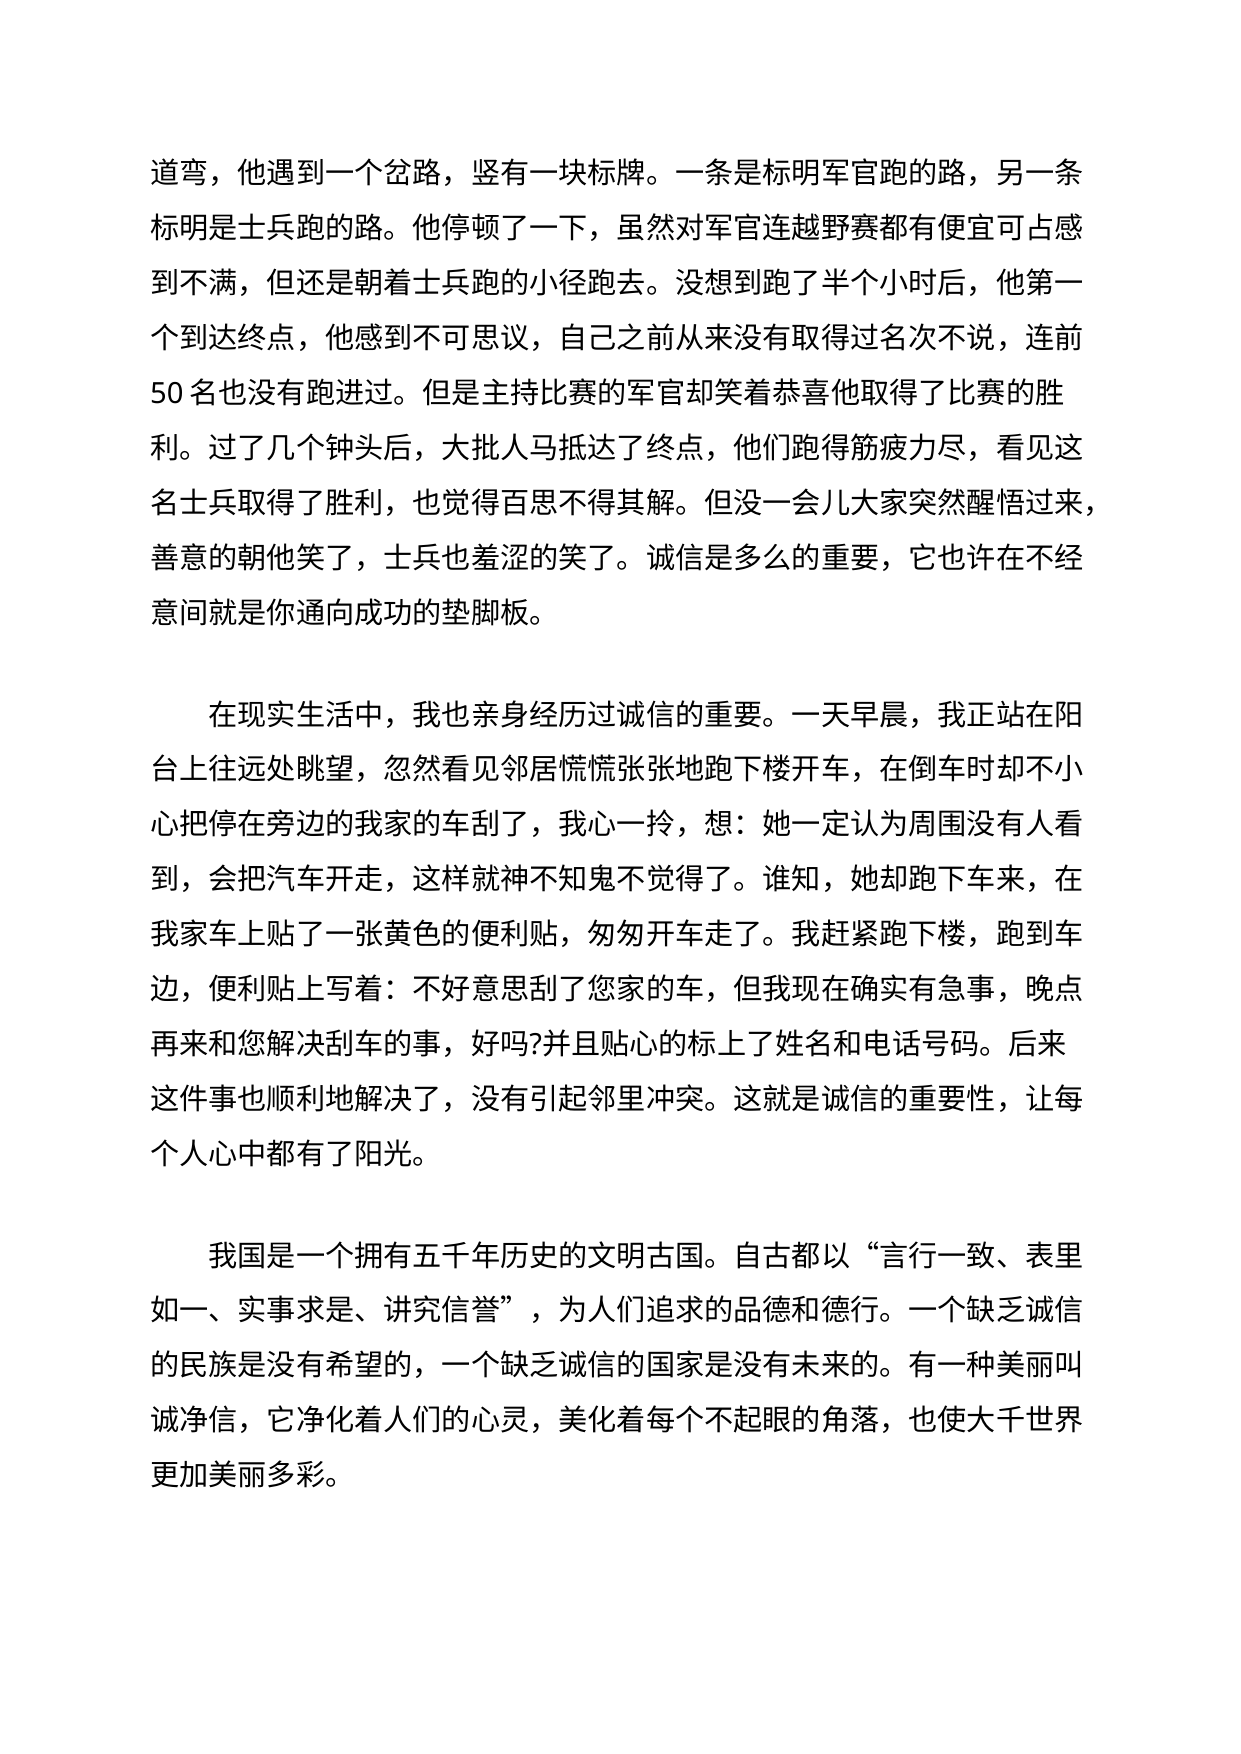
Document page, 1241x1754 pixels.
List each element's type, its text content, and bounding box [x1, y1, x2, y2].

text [150, 150, 1090, 632]
text 我国是一个拥有五千年历史的文明古国。自古都以“言行一致、表里如一、实事求是、讲究信誉”，为人们追求的品德和德行。一个缺乏诚信的民族是没有希望的，一个缺乏诚信的国家是没有未来的。有一种美丽叫诚净信，它净化着人们的心灵，美化着每个不起眼的角落，也使大千世界更加美丽多彩。 [150, 1232, 1090, 1494]
text 在现实生活中，我也亲身经历过诚信的重要。一天早晨，我正站在阳台上往远处眺望，忽然看见邻居慌慌张张地跑下楼开车，在倒车时却不小心把停在旁边的我家的车刮了，我心一拎，想：她一定认为周围没有人看到，会把汽车开走，这样就神不知鬼不觉得了。谁知，她却跑下车来，在我家车上贴了一张黄色的便利贴，匆匆开车走了。我赶紧跑下楼，跑到车边，便利贴上写着：不好意思刮了您家的车，但我现在确实有急事，晚点再来和您解决刮车的事，好吗?并且贴心的标上了姓名和电话号码。后来这件事也顺利地解决了，没有引起邻里冲突。这就是诚信的重要性，让每个人心中都有了阳光。 [150, 691, 1090, 1173]
